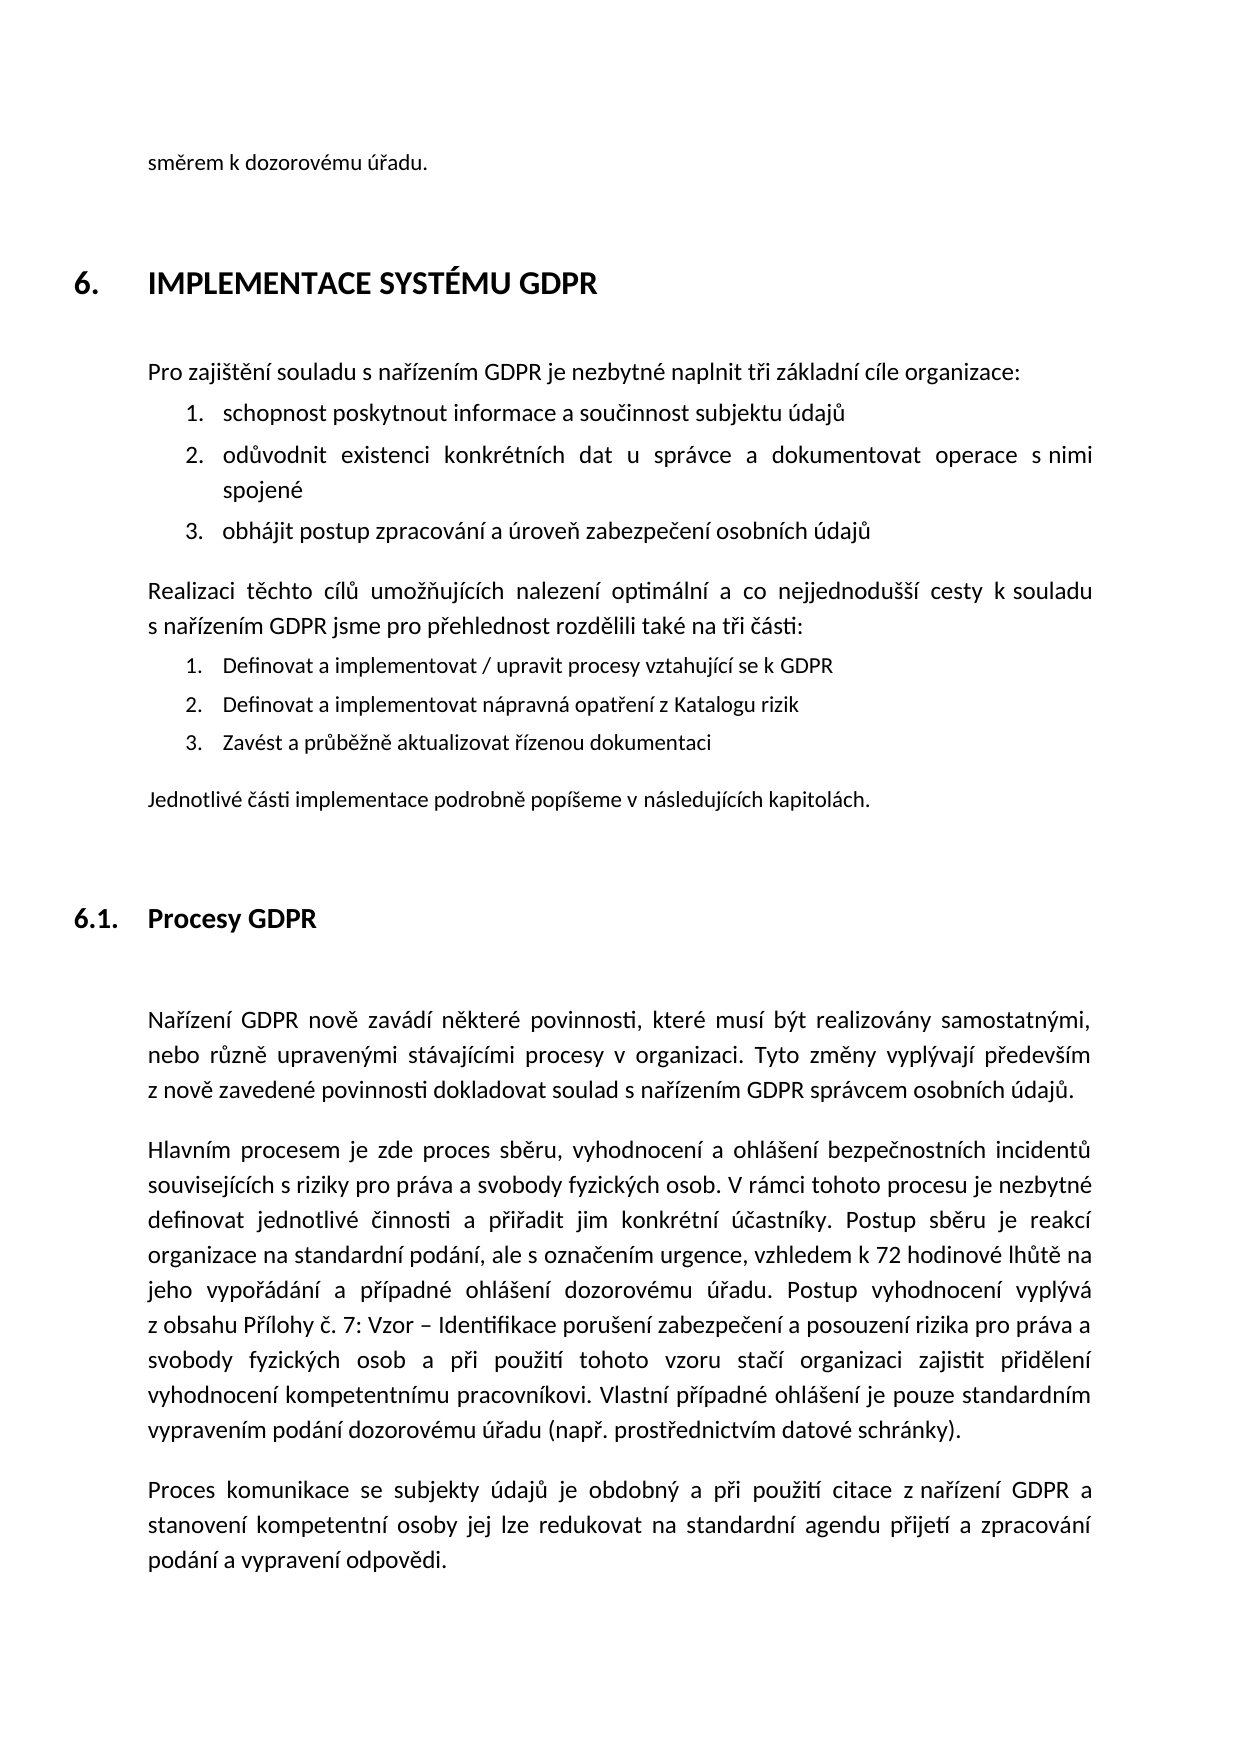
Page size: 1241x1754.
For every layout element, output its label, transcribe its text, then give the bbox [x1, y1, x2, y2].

list schopnost poskytnout informace a součinnost subjektu údajů [185, 397, 1093, 428]
text Realizaci těchto cílů umožňujících nalezení optimální a co nejjednodušší cesty k souladu s nařízením GDPR jsme pro přehlednost rozdělili také na tři části: [148, 575, 1093, 641]
subtitle IMPLEMENTACE SYSTÉMU GDPR [74, 262, 1093, 303]
text Proces komunikace se subjekty údajů je obdobný a při použití citace z nařízení GDPR a stanovení kompetentní osoby jej lze redukovat na standardní agendu přijetí a zpracování podání a vypravení odpovědi. [148, 1474, 1093, 1574]
list Definovat a implementovat / upravit procesy vztahující se k GDPR [185, 651, 1093, 679]
list obhájit postup zpracování a úroveň zabezpečení osobních údajů [185, 515, 1093, 546]
text Nařízení GDPR nově zavádí některé povinnosti, které musí být realizovány samostatnými, nebo různě upravenými stávajícími procesy v organizaci. Tyto změny vyplývají především z nově zavedené povinnosti dokladovat soulad s nařízením GDPR správcem osobních údajů. [148, 1004, 1093, 1104]
text Jednotlivé části implementace podrobně popíšeme v následujících kapitolách. [148, 785, 1093, 813]
list Zavést a průběžně aktualizovat řízenou dokumentaci [185, 728, 1093, 756]
text Pro zajištění souladu s nařízením GDPR je nezbytné naplnit tři základní cíle organizace: [148, 356, 1093, 387]
list Definovat a implementovat nápravná opatření z Katalogu rizik [185, 690, 1093, 718]
list odůvodnit existenci konkrétních dat u správce a dokumentovat operace s nimi spojené [185, 439, 1093, 504]
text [148, 148, 1093, 176]
text Hlavním procesem je zde proces sběru, vyhodnocení a ohlášení bezpečnostních incidentů souvisejících s riziky pro práva a svobody fyzických osob. V rámci tohoto procesu je nezbytné definovat jednotlivé činnosti a přiřadit jim konkrétní účastníky. Postup sběru je reakcí organizace na standardní podání, ale s označením urgence, vzhledem k 72 hodinové lhůtě na jeho vypořádání a případné ohlášení dozorovému úřadu. Postup vyhodnocení vyplývá z obsahu Přílohy č. 7: Vzor – Identifikace porušení zabezpečení a posouzení rizika pro práva a svobody fyzických osob a při použití tohoto vzoru stačí organizaci zajistit přidělení vyhodnocení kompetentnímu pracovníkovi. Vlastní případné ohlášení je pouze standardním vypravením podání dozorovému úřadu (např. prostřednictvím datové schránky). [148, 1134, 1093, 1444]
subtitle Procesy GDPR [74, 900, 1093, 935]
